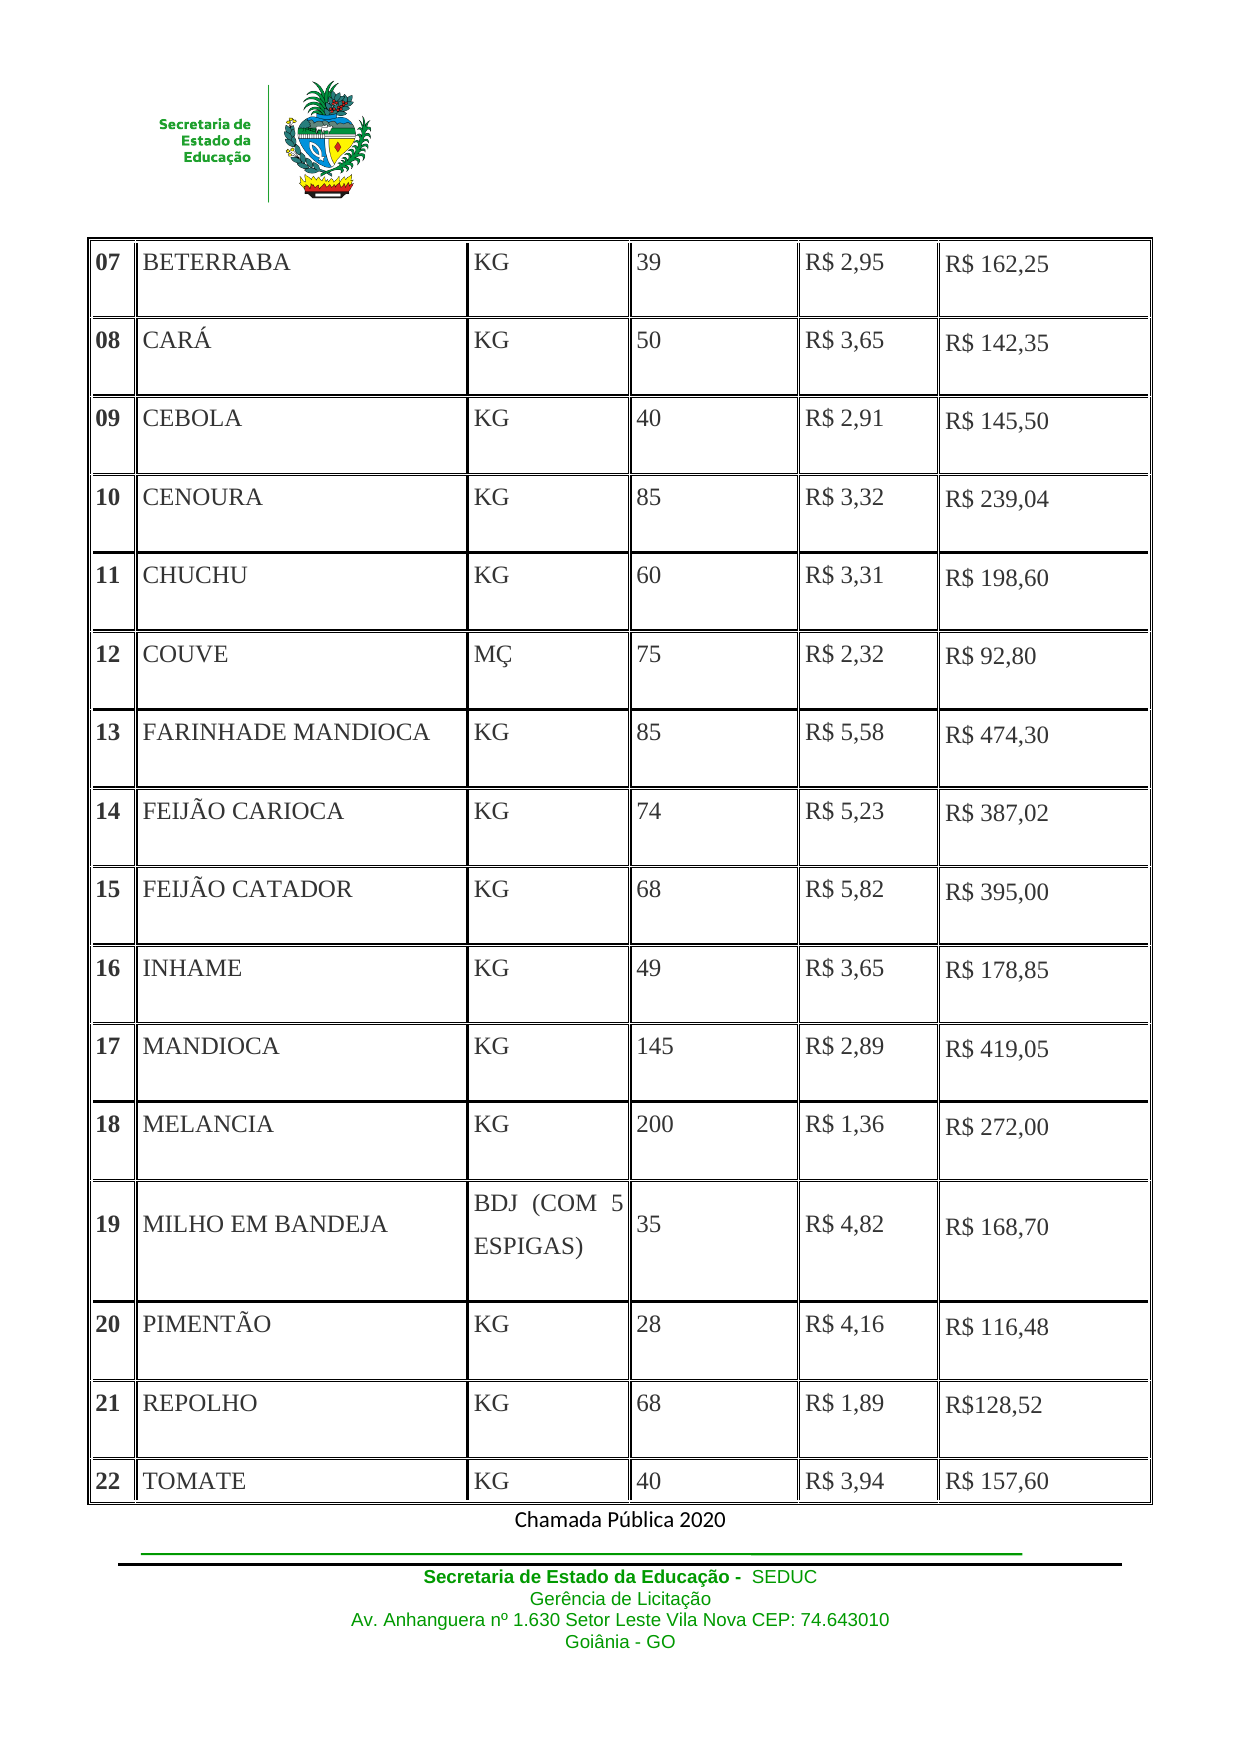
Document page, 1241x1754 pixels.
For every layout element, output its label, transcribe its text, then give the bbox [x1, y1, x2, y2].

table_cell 17 [89, 1022, 136, 1100]
table_cell MELANCIA [138, 1103, 466, 1178]
table_cell R$ 5,82 [800, 868, 937, 943]
table_cell 09 [91, 394, 134, 472]
table_cell KG [469, 476, 628, 551]
table_cell 60 [632, 554, 797, 629]
table_cell KG [469, 1382, 628, 1457]
table_cell R$ 92,80 [940, 629, 1150, 708]
table_cell R$ 5,23 [800, 790, 937, 865]
table_cell R$ 2,89 [800, 1025, 937, 1100]
table_cell 40 [630, 1460, 799, 1501]
table_cell 08 [89, 316, 136, 394]
table_cell FEIJÃO CARIOCA [138, 790, 466, 865]
table_cell 22 [89, 1457, 136, 1501]
table_cell COUVE [138, 633, 466, 708]
table_cell KG [469, 947, 628, 1022]
table_cell TOMATE [136, 1460, 467, 1501]
table_cell R$ 2,32 [800, 633, 937, 708]
table_cell 21 [91, 1379, 134, 1457]
table_cell R$ 272,00 [940, 1100, 1150, 1178]
table_cell R$ 157,60 [939, 1457, 1151, 1501]
table_cell KG [469, 868, 628, 943]
table_cell 85 [632, 476, 797, 551]
table_cell 145 [632, 1025, 797, 1100]
table_cell 18 [91, 1100, 134, 1178]
table_cell KG [469, 554, 628, 629]
table_cell 20 [91, 1300, 134, 1378]
table_cell R$ 474,30 [940, 708, 1151, 786]
table_cell 68 [632, 1382, 797, 1457]
table_cell 19 [91, 1179, 134, 1300]
table_cell R$ 3,65 [800, 319, 937, 394]
table_cell 85 [632, 711, 797, 786]
table_cell 14 [91, 786, 134, 865]
table_cell 68 [632, 868, 797, 943]
table_cell 50 [632, 319, 797, 394]
table_cell CEBOLA [138, 398, 466, 472]
table_cell INHAME [138, 947, 466, 1022]
table_cell 12 [91, 629, 134, 708]
table_cell R$128,52 [940, 1379, 1150, 1457]
table_cell 13 [89, 708, 134, 786]
table_cell R$ 178,85 [940, 943, 1150, 1022]
table_cell R$ 168,70 [940, 1179, 1150, 1300]
table_cell R$ 2,91 [800, 398, 937, 472]
table_cell KG [469, 1303, 628, 1378]
table_cell KG [469, 711, 628, 786]
table_cell R$ 239,04 [940, 473, 1150, 551]
table_cell CARÁ [138, 319, 466, 394]
table_cell R$ 3,94 [799, 1460, 938, 1501]
table_cell CHUCHU [138, 554, 466, 629]
table_cell R$ 3,32 [800, 476, 937, 551]
table_cell R$ 5,58 [800, 711, 937, 786]
table_cell R$ 142,35 [939, 316, 1151, 394]
table_cell PIMENTÃO [138, 1303, 466, 1378]
table_cell 16 [91, 943, 134, 1022]
table_cell KG [467, 239, 630, 316]
picture [118, 73, 412, 210]
table_cell 11 [91, 551, 134, 629]
table_cell R$ 3,31 [800, 554, 937, 629]
table_cell 35 [632, 1182, 797, 1300]
table_cell R$ 162,25 [939, 241, 1150, 316]
table_cell KG [469, 790, 628, 865]
table_cell R$ 198,60 [940, 551, 1150, 629]
table_cell CENOURA [138, 476, 466, 551]
table_cell MILHO EM BANDEJA [138, 1182, 466, 1300]
table_cell BETERRABA [136, 241, 467, 316]
table_cell R$ 116,48 [940, 1300, 1150, 1378]
table_cell MÇ [469, 633, 628, 708]
table_cell 15 [89, 865, 136, 943]
table_cell R$ 3,65 [800, 947, 937, 1022]
table_cell BDJ (COM 5 ESPIGAS) [469, 1182, 628, 1300]
table_cell R$ 1,36 [800, 1103, 937, 1178]
table_cell 200 [632, 1103, 797, 1178]
table_cell KG [469, 1103, 628, 1178]
table_cell R$ 395,00 [939, 865, 1151, 943]
table_cell 28 [632, 1303, 797, 1378]
table_cell 10 [91, 473, 134, 551]
table_cell R$ 4,82 [800, 1182, 937, 1300]
table_cell KG [467, 1457, 630, 1501]
table_cell 49 [632, 947, 797, 1022]
table_cell FEIJÃO CATADOR [138, 868, 466, 943]
table_cell FARINHADE MANDIOCA [138, 711, 466, 786]
table_cell R$ 387,02 [940, 786, 1150, 865]
table_cell KG [469, 1025, 628, 1100]
table_cell KG [469, 319, 628, 394]
table_cell KG [469, 398, 628, 472]
table_cell 74 [632, 790, 797, 865]
table_cell R$ 419,05 [939, 1022, 1151, 1100]
table_cell MANDIOCA [138, 1025, 466, 1100]
table_cell 39 [630, 241, 799, 316]
table_cell R$ 4,16 [800, 1303, 937, 1378]
table_cell R$ 1,89 [800, 1382, 937, 1457]
table_cell R$ 145,50 [940, 394, 1150, 472]
table_cell R$ 2,95 [799, 241, 938, 316]
table_cell 07 [91, 239, 136, 316]
table_cell 75 [632, 633, 797, 708]
table_cell REPOLHO [138, 1382, 466, 1457]
table_cell 40 [632, 398, 797, 472]
